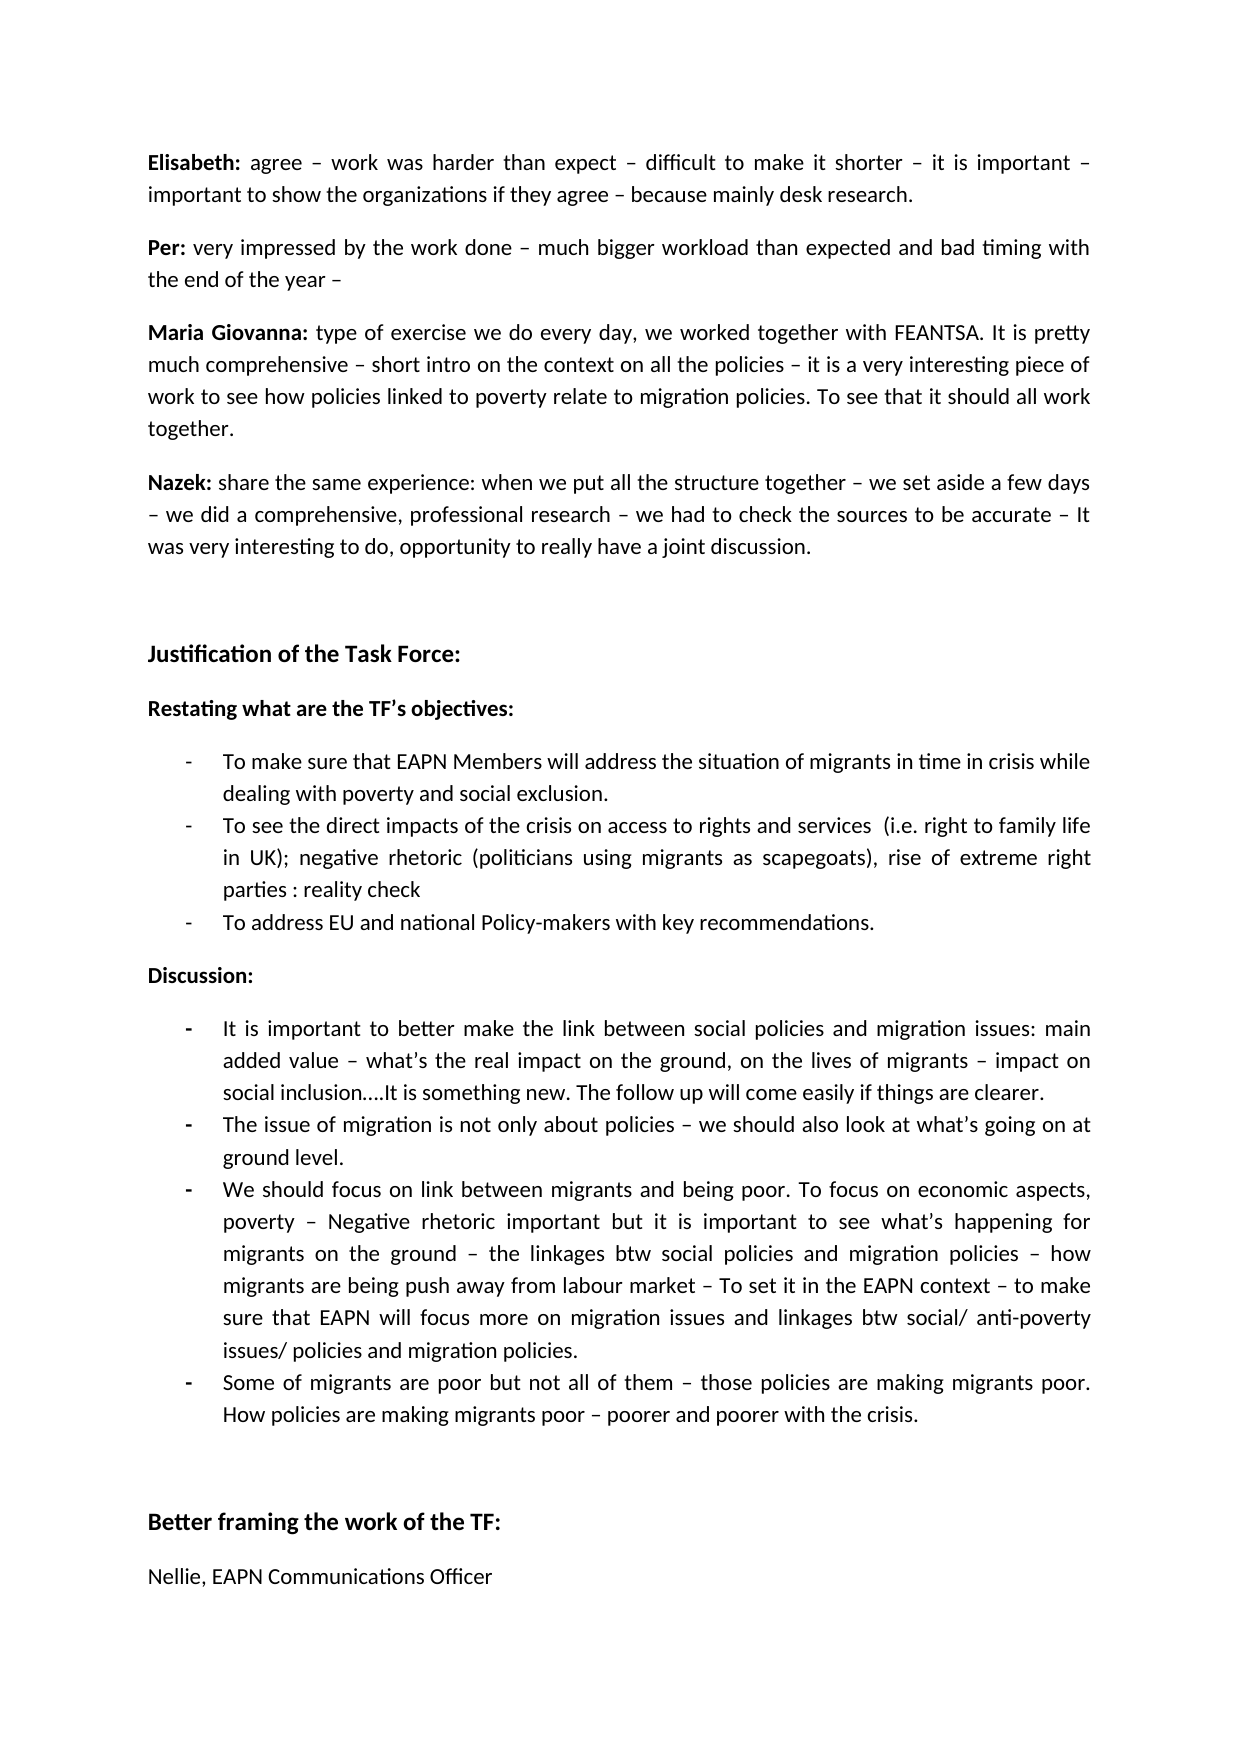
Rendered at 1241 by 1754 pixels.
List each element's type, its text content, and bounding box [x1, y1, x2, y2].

list We should focus on link between migrants and being poor. To focus on economic aspects, poverty – Negative rhetoric important but it is important to see what’s happening for migrants on the ground – the linkages btw social policies and migration policies – how migrants are being push away from labour market – To set it in the EAPN context – to make sure that EAPN will focus more on migration issues and linkages btw social/ anti-poverty issues/ policies and migration policies. [185, 1175, 1093, 1364]
list It is important to better make the link between social policies and migration issues: main added value – what’s the real impact on the ground, on the lives of migrants – impact on social inclusion….It is something new. The follow up will come easily if things are clearer. [185, 1014, 1093, 1106]
list To address EU and national Policy-makers with key recommendations. [185, 908, 1093, 936]
text Better framing the work of the TF: [148, 1506, 1093, 1537]
text Elisabeth: agree – work was harder than expect – difficult to make it shorter – it is important – important to show the organizations if they agree – because mainly desk research. [148, 148, 1093, 208]
text Nazek: share the same experience: when we put all the structure together – we set aside a few days – we did a comprehensive, professional research – we had to check the sources to be accurate – It was very interesting to do, opportunity to really have a joint discussion. [148, 468, 1093, 560]
list Some of migrants are poor but not all of them – those policies are making migrants poor. How policies are making migrants poor – poorer and poorer with the crisis. [185, 1368, 1093, 1428]
text Discussion: [148, 961, 1093, 989]
text Justification of the Task Force: [148, 638, 1093, 668]
text Restating what are the TF’s objectives: [148, 694, 1093, 722]
list To see the direct impacts of the crisis on access to rights and services (i.e. right to family life in UK); negative rhetoric (politicians using migrants as scapegoats), rise of extreme right parties : reality check [185, 811, 1093, 904]
text Maria Giovanna: type of exercise we do every day, we worked together with FEANTSA. It is pretty much comprehensive – short intro on the context on all the policies – it is a very interesting piece of work to see how policies linked to poverty relate to migration policies. To see that it should all work together. [148, 318, 1093, 443]
list The issue of migration is not only about policies – we should also look at what’s going on at ground level. [185, 1110, 1093, 1171]
text Nellie, EAPN Communications Officer [148, 1562, 1093, 1590]
text Per: very impressed by the work done – much bigger workload than expected and bad timing with the end of the year – [148, 233, 1093, 293]
list To make sure that EAPN Members will address the situation of migrants in time in crisis while dealing with poverty and social exclusion. [185, 747, 1093, 807]
